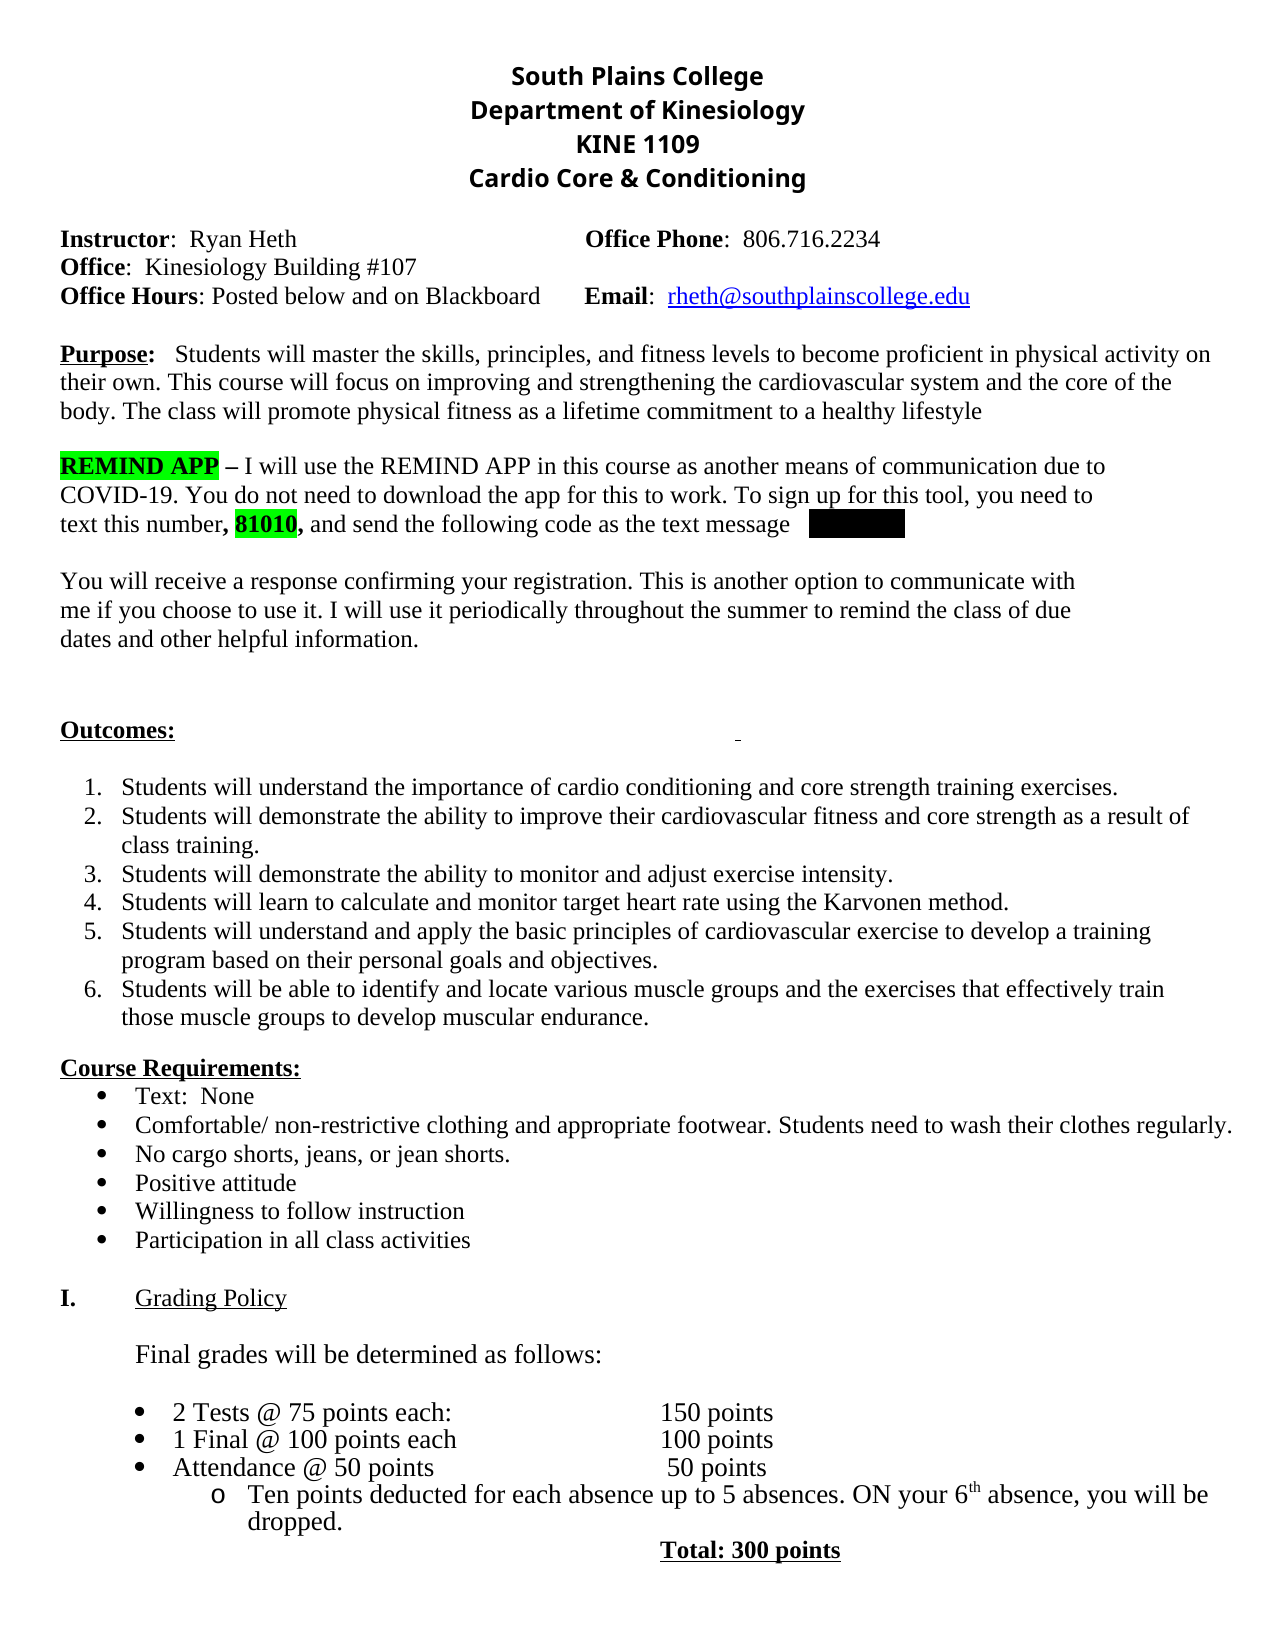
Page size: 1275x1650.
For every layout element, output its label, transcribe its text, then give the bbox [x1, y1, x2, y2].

text Office: Kinesiology Building #107 [60, 252, 1215, 281]
text KINE 1109 [60, 127, 1215, 161]
text Office Hours: Posted below and on Blackboard Email: rheth@southplainscollege.edu [60, 281, 1215, 310]
text Course Requirements: [60, 1053, 1215, 1081]
list Comfortable/ non-restrictive clothing and appropriate footwear. Students need to wash their clothes regularly. [97, 1110, 1275, 1139]
list Students will understand and apply the basic principles of cardiovascular exercise to develop a training program based on their personal goals and objectives. [83, 916, 1215, 974]
list Students will learn to calculate and monitor target heart rate using the Karvonen method. [83, 887, 1215, 916]
text REMIND APP – I will use the REMIND APP in this course as another means of communication due to COVID-19. You do not need to download the app for this to work. To sign up for this tool, you need to text this number, 81010, and send the following code as the text message @k67kfe [60, 451, 1106, 538]
list Positive attitude [97, 1168, 1215, 1196]
list Students will demonstrate the ability to monitor and adjust exercise intensity. [83, 859, 1215, 887]
list No cargo shorts, jeans, or jean shorts. [97, 1139, 1275, 1168]
list 2 Tests @ 75 points each: 150 points [135, 1400, 1215, 1427]
text Cardio Core & Conditioning [60, 161, 1215, 195]
list Students will demonstrate the ability to improve their cardiovascular fitness and core strength as a result of class training. [83, 801, 1215, 859]
text Purpose: Students will master the skills, principles, and fitness levels to become proficient in physical activity on their own. This course will focus on improving and strengthening the cardiovascular system and the core of the body. The class will promote physical fitness as a lifetime commitment to a healthy lifestyle [60, 339, 1215, 425]
subtitle Grading Policy [60, 1283, 1215, 1311]
list Students will understand the importance of cardio conditioning and core strength training exercises. [83, 772, 1215, 801]
list Participation in all class activities [97, 1225, 1215, 1254]
list Ten points deducted for each absence up to 5 absences. ON your 6th absence, you will be dropped. [210, 1481, 1215, 1536]
list Willingness to follow instruction [97, 1196, 1215, 1225]
list Students will be able to identify and locate various muscle groups and the exercises that effectively train those muscle groups to develop muscular endurance. [83, 974, 1215, 1031]
text South Plains College [60, 59, 1215, 93]
text Final grades will be determined as follows: [60, 1342, 1215, 1369]
text Total: 300 points [660, 1536, 1215, 1564]
list Text: None [97, 1081, 1215, 1110]
list 1 Final @ 100 points each 100 points [135, 1427, 1215, 1454]
text Outcomes: [60, 715, 1215, 744]
text You will receive a response confirming your registration. This is another option to communicate with me if you choose to use it. I will use it periodically throughout the summer to remind the class of due dates and other helpful information. [60, 566, 1106, 653]
list Attendance @ 50 points 50 points [135, 1454, 1215, 1481]
text Instructor: Ryan Heth Office Phone: 806.716.2234 [60, 224, 1215, 252]
text Department of Kinesiology [60, 93, 1215, 127]
